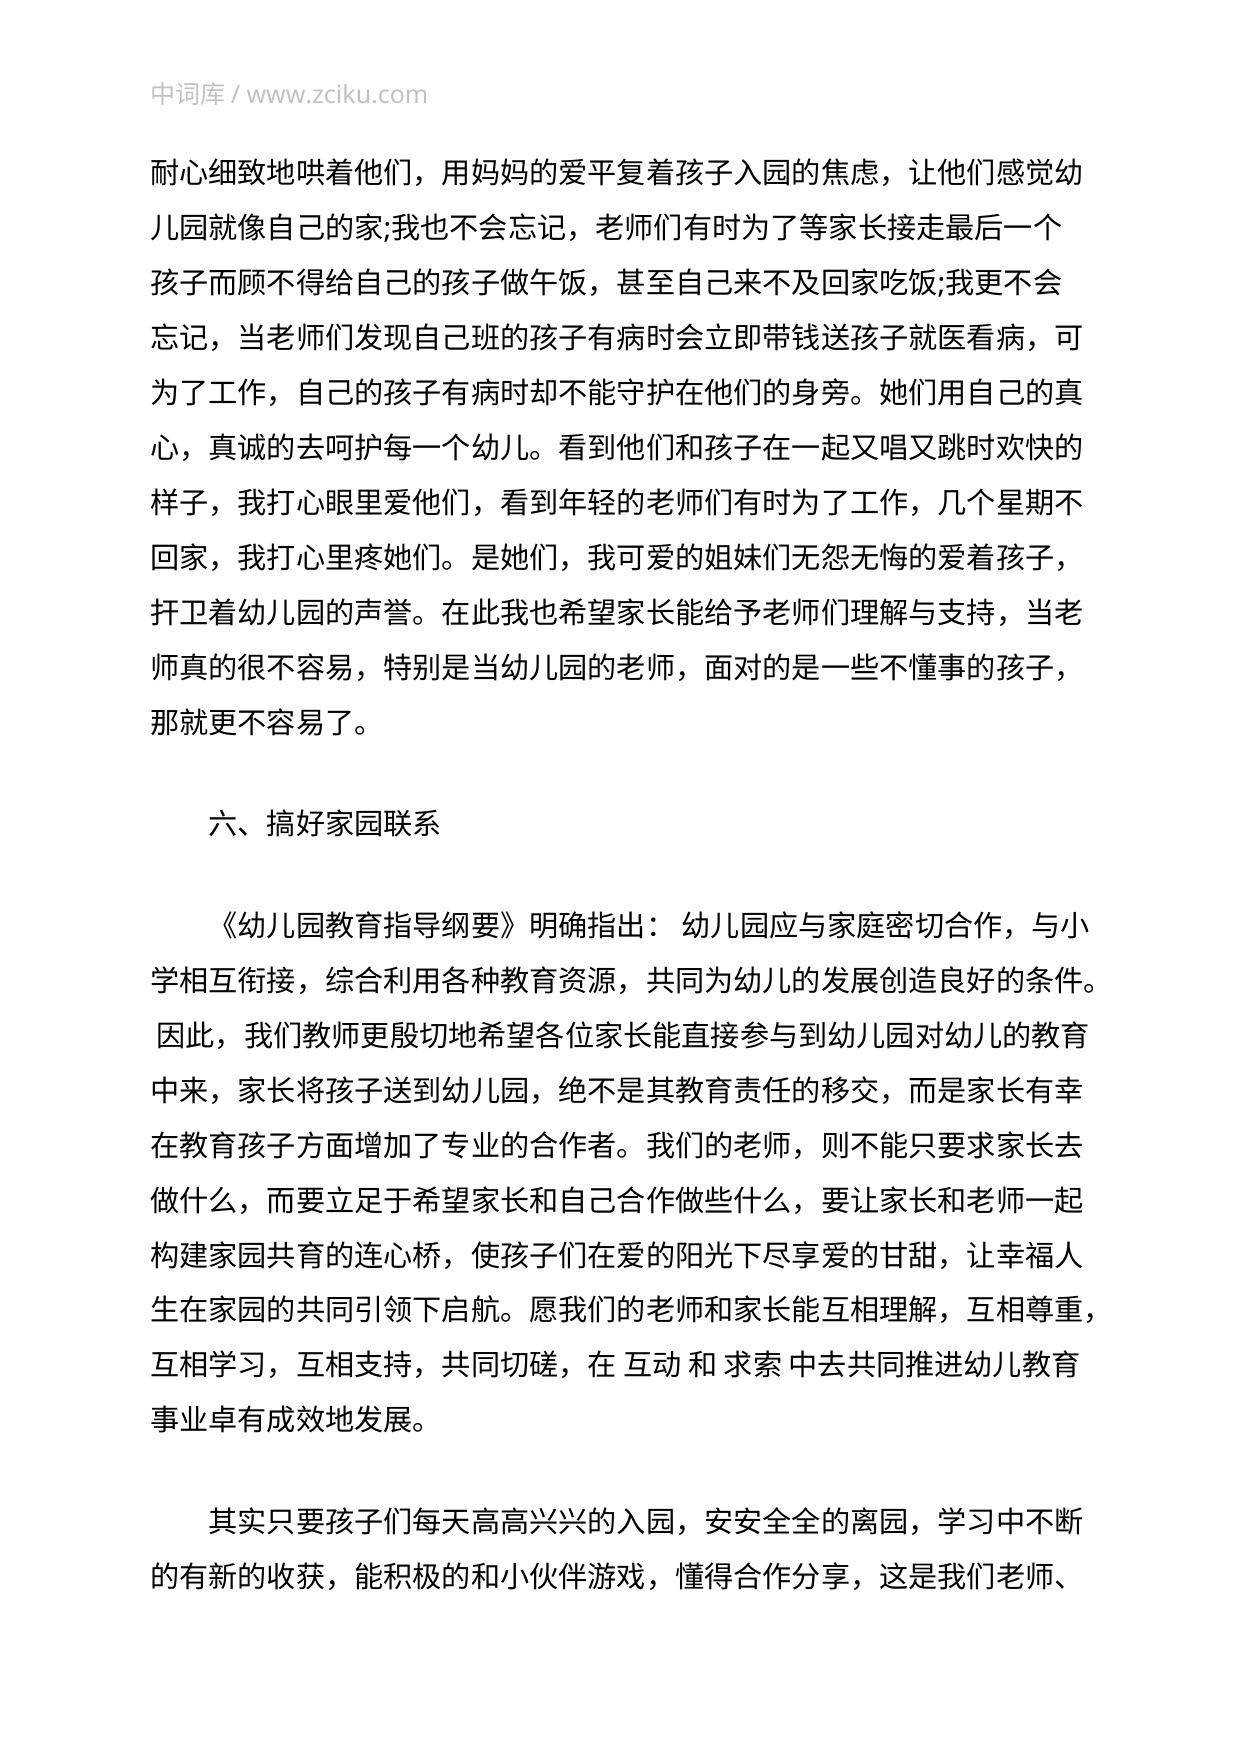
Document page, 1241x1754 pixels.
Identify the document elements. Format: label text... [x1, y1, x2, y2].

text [150, 1498, 1090, 1596]
text 六、搞好家园联系 [150, 801, 1090, 843]
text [150, 150, 1090, 741]
text 《幼儿园教育指导纲要》明确指出： 幼儿园应与家庭密切合作，与小学相互衔接，综合利用各种教育资源，共同为幼儿的发展创造良好的条件。 因此，我们教师更殷切地希望各位家长能直接参与到幼儿园对幼儿的教育中来，家长将孩子送到幼儿园，绝不是其教育责任的移交，而是家长有幸在教育孩子方面增加了专业的合作者。我们的老师，则不能只要求家长去做什么，而要立足于希望家长和自己合作做些什么，要让家长和老师一起构建家园共育的连心桥，使孩子们在爱的阳光下尽享爱的甘甜，让幸福人生在家园的共同引领下启航。愿我们的老师和家长能互相理解，互相尊重，互相学习，互相支持，共同切磋，在 互动 和 求索 中去共同推进幼儿教育事业卓有成效地发展。 [150, 903, 1090, 1439]
